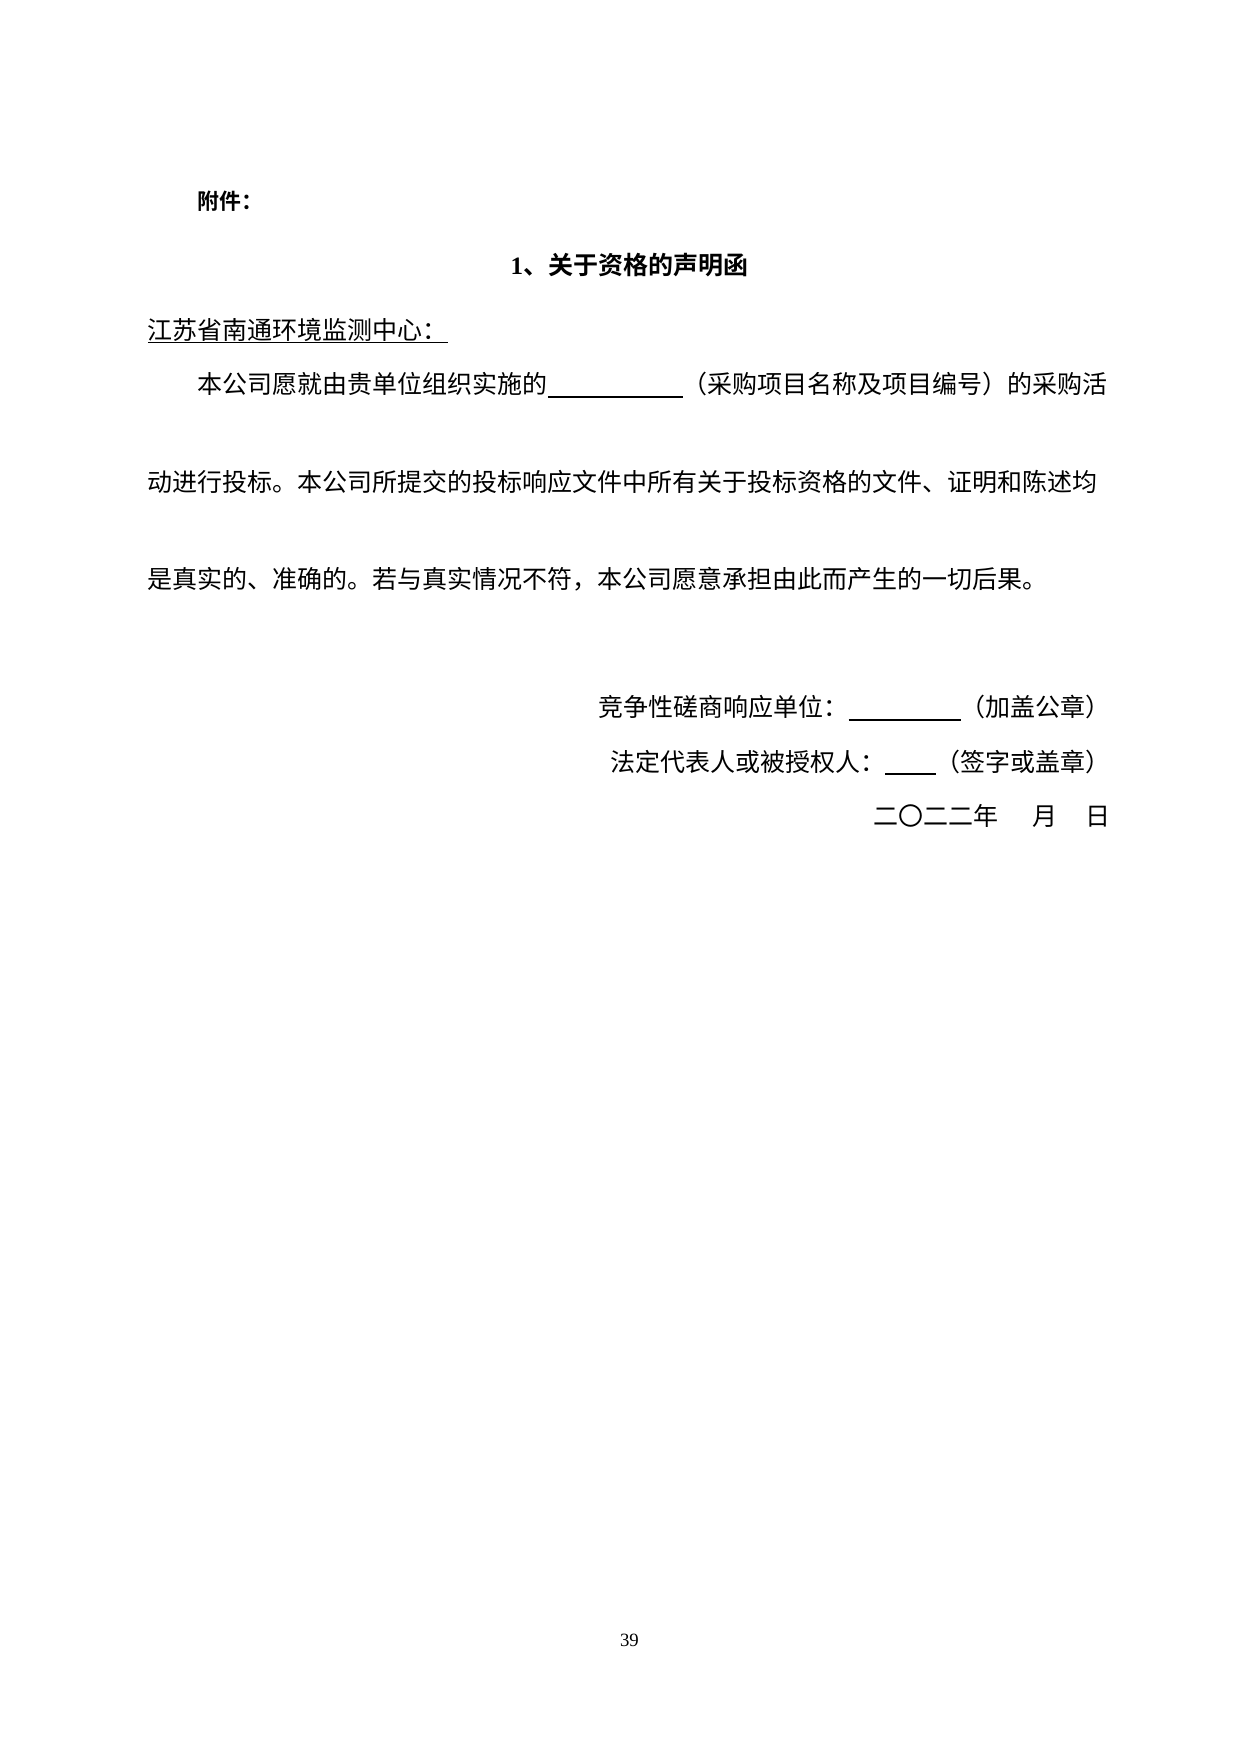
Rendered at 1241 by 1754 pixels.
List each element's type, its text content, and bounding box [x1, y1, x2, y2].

text 竞争性磋商响应单位： （加盖公章） [148, 673, 1110, 728]
text 江苏省南通环境监测中心： [148, 296, 1110, 350]
text 二〇二二年 月 日 [148, 782, 1110, 836]
text 5、评审办法中未涉及的事项，供应商认为需要提交的其他资料。附件： [148, 184, 1110, 215]
text 本公司愿就由贵单位组织实施的 （采购项目名称及项目编号）的采购活动进行投标。本公司所提交的投标响应文件中所有关于投标资格的文件、证明和陈述均是真实的、准确的。若与真实情况不符，本公司愿意承担由此而产生的一切后果。 [148, 350, 1110, 610]
text 法定代表人或被授权人： （签字或盖章） [148, 728, 1110, 782]
text 1、关于资格的声明函 [148, 231, 1110, 296]
